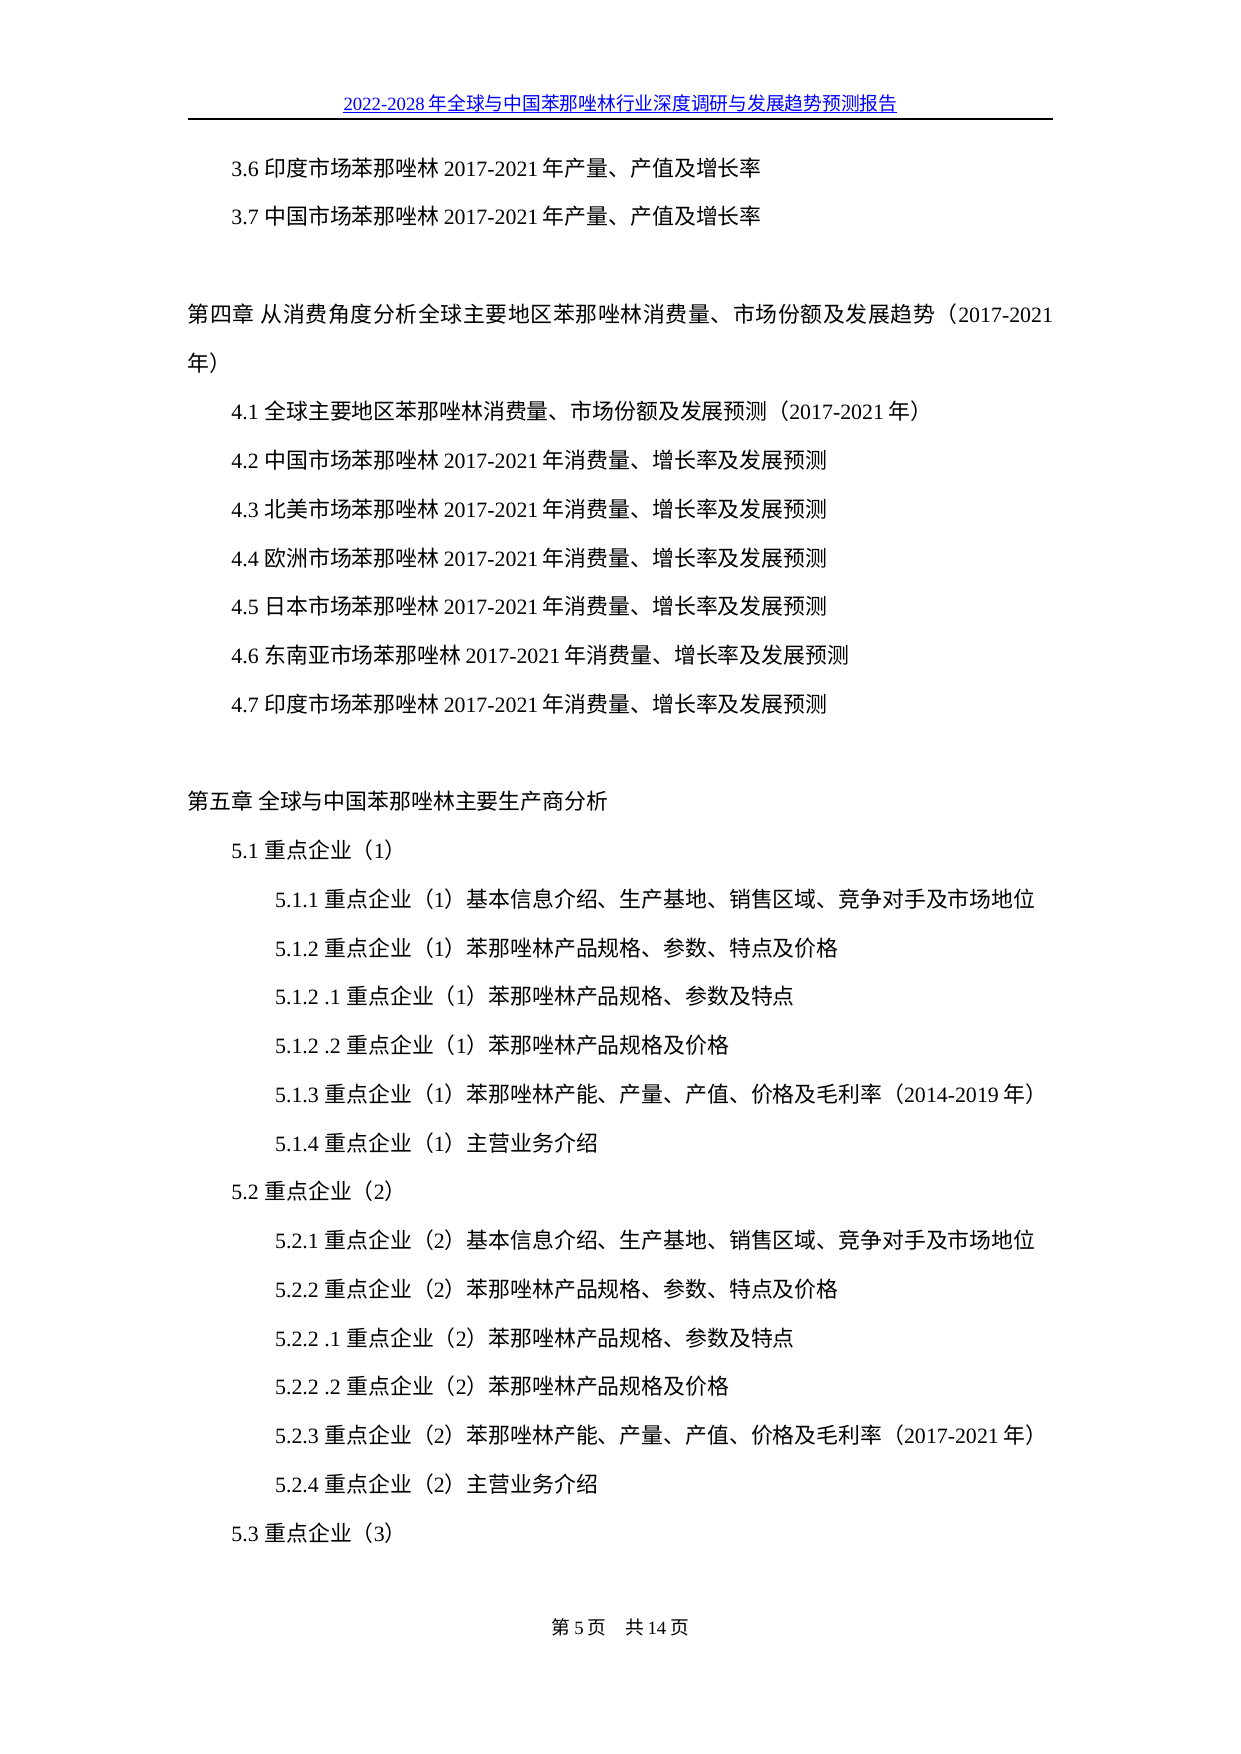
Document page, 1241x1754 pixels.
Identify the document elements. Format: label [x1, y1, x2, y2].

text [187, 150, 1053, 1548]
